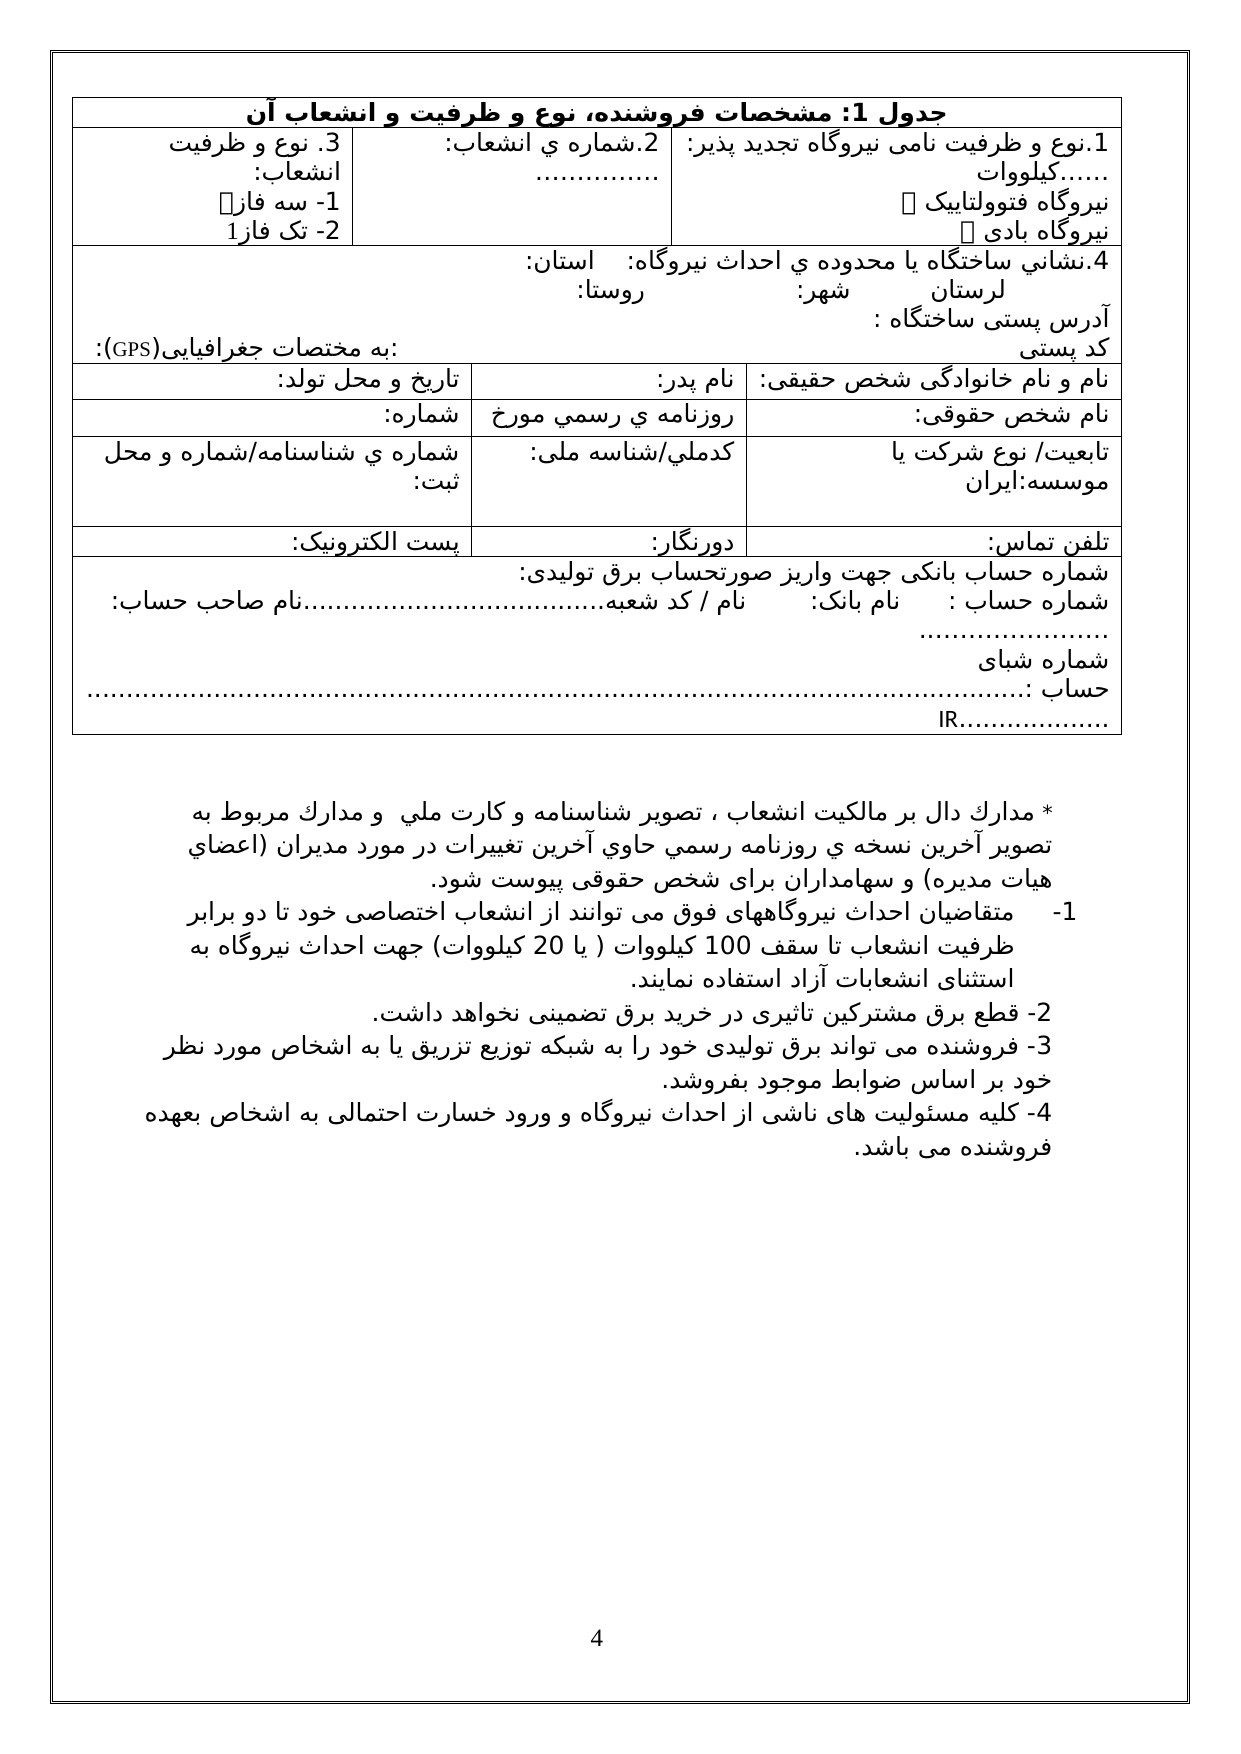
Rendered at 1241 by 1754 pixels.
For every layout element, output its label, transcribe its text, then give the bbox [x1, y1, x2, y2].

table_cell شماره حساب بانکی جهت واریز صورتحساب برق تولیدی: شماره حساب : نام بانک: نام / کد شعبه......................................نام صاحب حساب: ………………….. شماره شبای حساب :.........................................................................................................................................IR [73, 557, 1121, 734]
text * مدارك دال بر مالكيت انشعاب ، تصویر شناسنامه و كارت ملي و مدارك مربوط به تصویر آخرين نسخه ي روزنامه رسمي حاوي آخرين تغييرات در مورد مديران (اعضاي هيات مديره) و سهامداران برای شخص حقوقی پیوست شود. [141, 797, 1053, 893]
table_cell نام پدر: [472, 364, 746, 399]
table_cell روزنامه ي رسمي مورخ [472, 400, 746, 436]
table_cell 3. نوع و ظرفیت انشعاب: 1- سه فاز 2- تک فاز [73, 128, 352, 245]
table_cell كدملي/شناسه ملی: [472, 437, 746, 526]
table_header جدول 1: مشخصات فروشنده، نوع و ظرفیت و انشعاب آن [73, 98, 1121, 127]
table_cell 2.شماره ي انشعاب:…………… [353, 128, 671, 245]
table_cell نام شخص حقوقی: [747, 400, 1121, 436]
list متقاضیان احداث نیروگاههای فوق می توانند از انشعاب اختصاصی خود تا دو برابر ظرفیت انشعاب تا سقف 100 کیلووات ( یا 20 کیلووات) جهت احداث نیروگاه به استثنای انشعابات آزاد استفاده نمایند. [141, 897, 1052, 994]
table_cell تابعيت/ نوع شرکت یا موسسه:ایران [747, 437, 1121, 526]
text 4- کلیه مسئولیت های ناشی از احداث نیروگاه و ورود خسارت احتمالی به اشخاص بعهده فروشنده می باشد. [141, 1099, 1052, 1161]
table_cell شماره ي شناسنامه/شماره و محل ثبت: [73, 437, 471, 526]
table_cell تلفن تماس: [747, 527, 1121, 556]
table_cell شماره: [73, 400, 471, 436]
text 2- قطع برق مشترکین تاثیری در خرید برق تضمینی نخواهد داشت. [141, 998, 1052, 1027]
table_cell نام و نام خانوادگی شخص حقیقی: [747, 364, 1121, 399]
table_cell 1.نوع و ظرفيت نامی نیروگاه تجدید پذیر:……کیلووات نیروگاه فتوولتاییک نیروگاه بادی [672, 128, 1121, 245]
table_cell 4.نشاني ساختگاه يا محدوده ي احداث نيروگاه: استان: لرستان شهر: روستا: آدرس پستی ساختگاه : کد پستی :به مختصات جغرافیایی(GPS): [73, 246, 1121, 363]
text 3- فروشنده می تواند برق تولیدی خود را به شبکه توزیع تزریق یا به اشخاص مورد نظر خود بر اساس ضوابط موجود بفروشد. [141, 1032, 1052, 1094]
table_cell تاریخ و محل تولد: [73, 364, 471, 399]
table_cell دورنگار: [472, 527, 746, 556]
table_cell پست الکترونیک: [73, 527, 471, 556]
